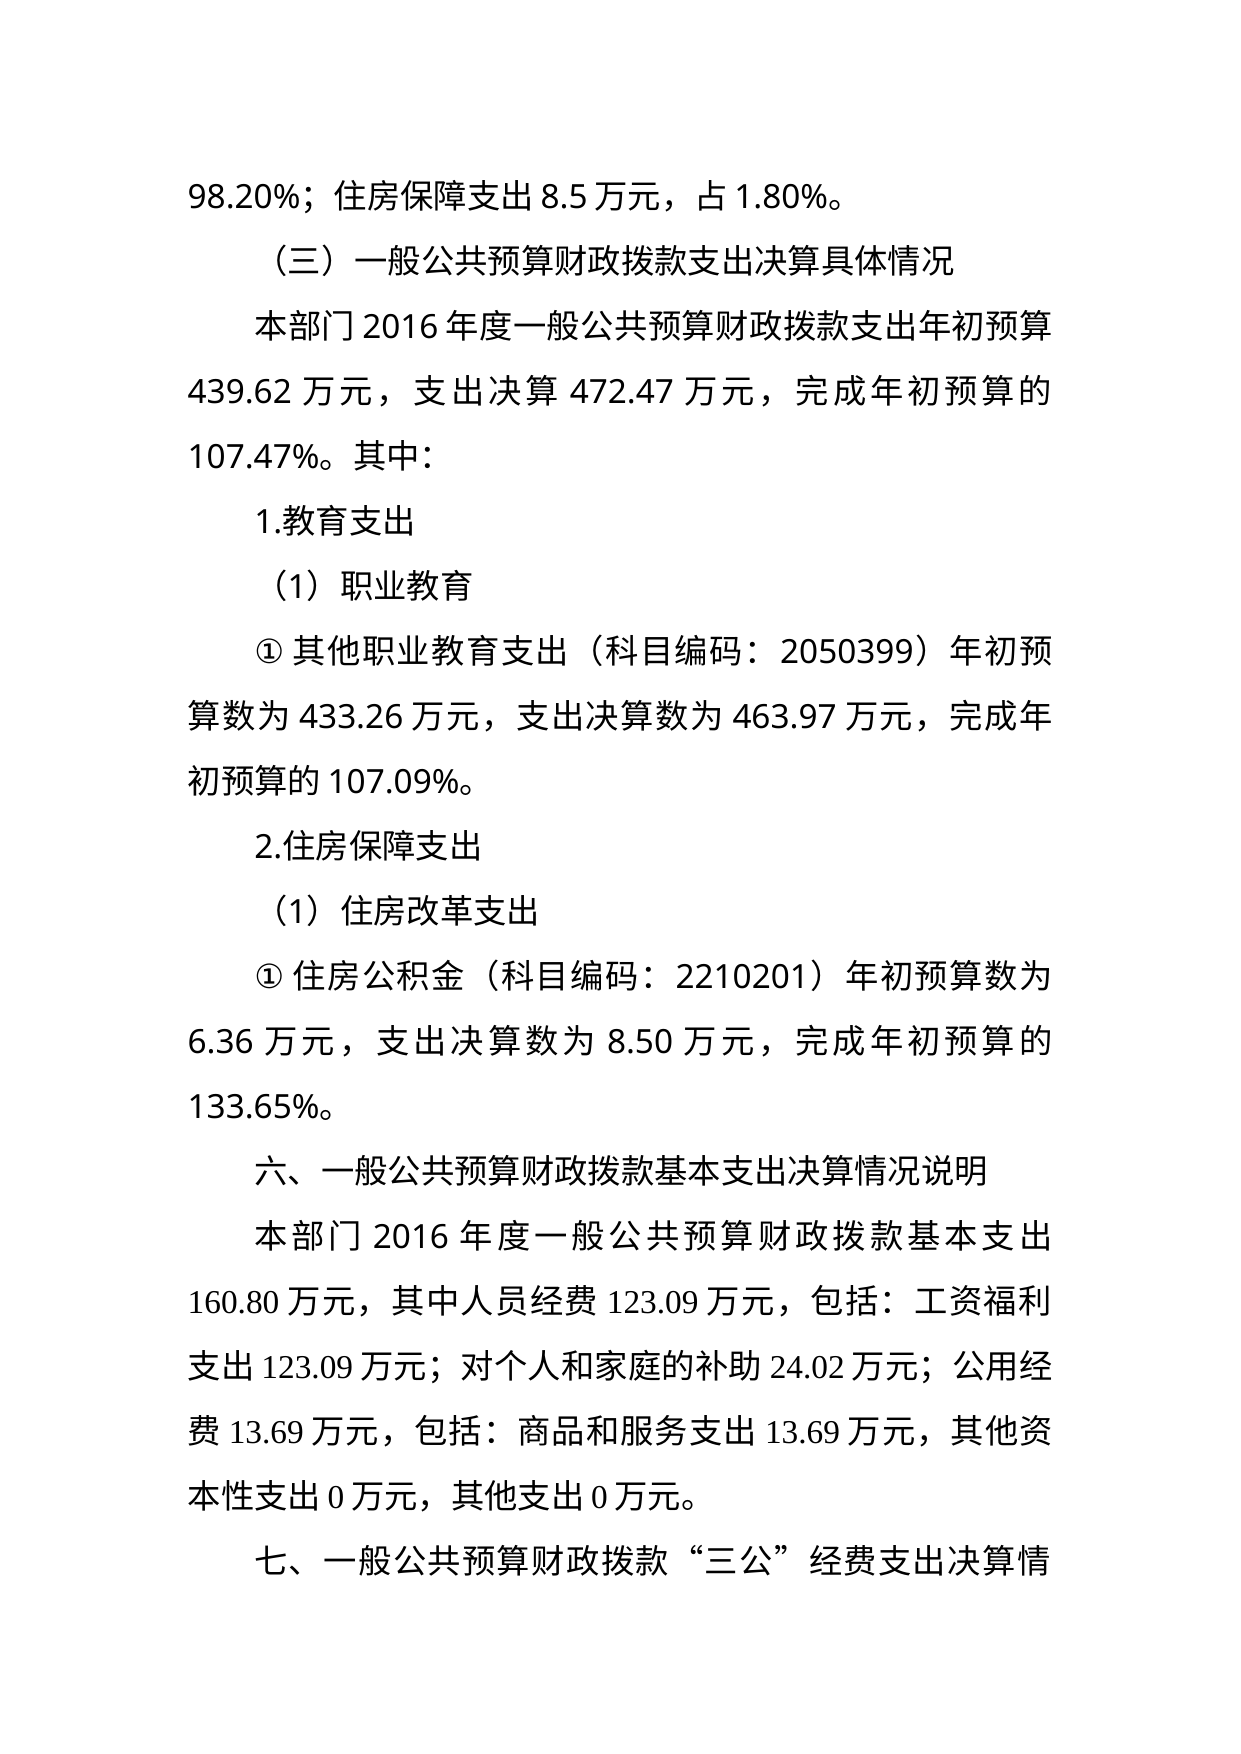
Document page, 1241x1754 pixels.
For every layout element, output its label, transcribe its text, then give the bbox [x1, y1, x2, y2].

text ①其他职业教育支出（科目编码：2050399）年初预算数为433.26万元，支出决算数为463.97万元，完成年初预算的107.09%。 [187, 617, 1053, 812]
text 六、一般公共预算财政拨款基本支出决算情况说明 [187, 1137, 1053, 1202]
text 本部门2016年度一般公共预算财政拨款基本支出160.80万元，其中人员经费123.09万元，包括：工资福利支出123.09万元；对个人和家庭的补助24.02万元；公用经费13.69万元，包括：商品和服务支出13.69万元，其他资本性支出0万元，其他支出0万元。 [187, 1202, 1053, 1527]
text （三）一般公共预算财政拨款支出决算具体情况 [187, 227, 1053, 292]
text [187, 1527, 1053, 1592]
text （1）职业教育 [187, 552, 1053, 617]
text 本部门2016年度一般公共预算财政拨款支出年初预算439.62万元，支出决算472.47万元，完成年初预算的107.47%。其中： [187, 292, 1053, 487]
text 1.教育支出 [187, 487, 1053, 552]
text （1）住房改革支出 [187, 877, 1053, 942]
text ①住房公积金（科目编码：2210201）年初预算数为6.36万元，支出决算数为8.50万元，完成年初预算的133.65%。 [187, 942, 1053, 1137]
text 2.住房保障支出 [187, 812, 1053, 877]
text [187, 162, 1053, 227]
